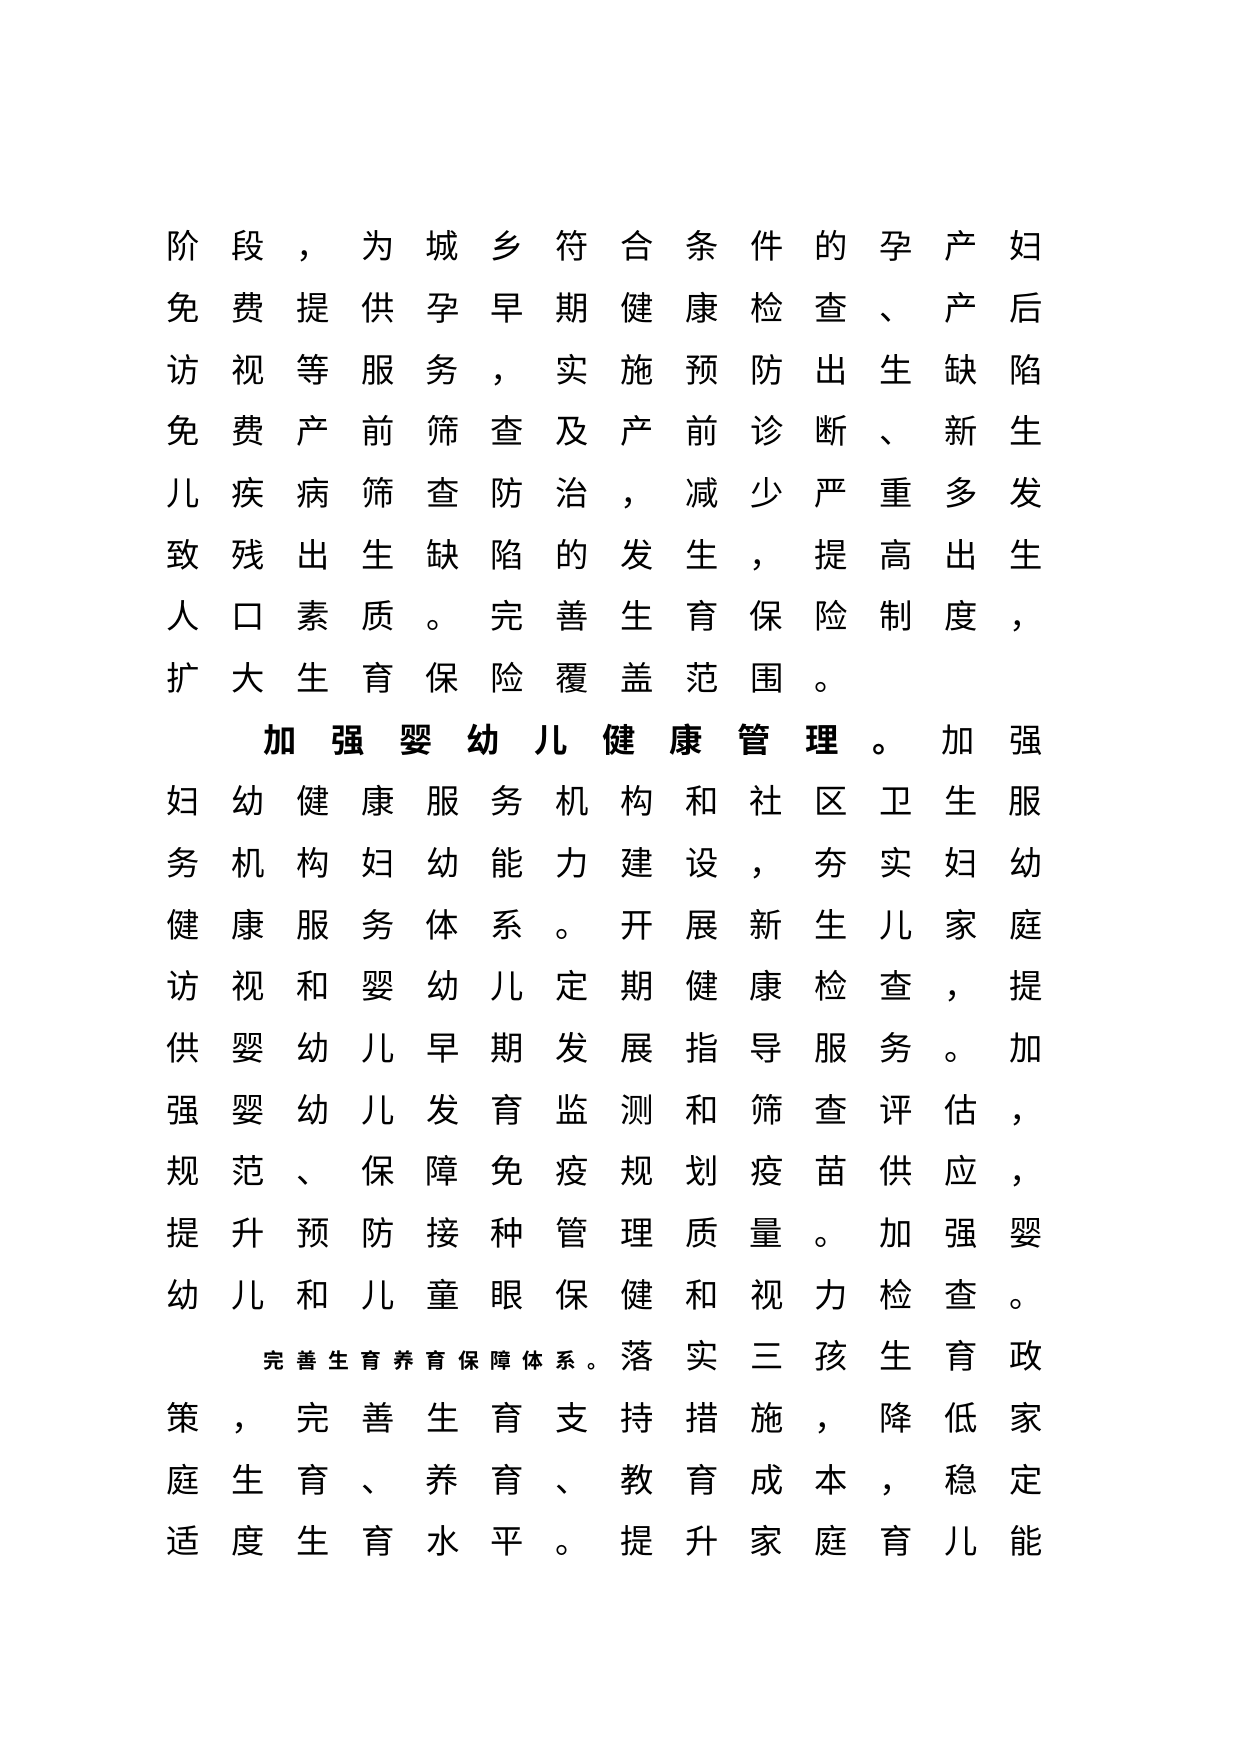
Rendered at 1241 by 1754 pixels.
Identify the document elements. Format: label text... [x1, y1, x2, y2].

text 加强婴幼儿健康管理。加强妇幼健康服务机构和社区卫生服务机构妇幼能力建设，夯实妇幼健康服务体系。开展新生儿家庭访视和婴幼儿定期健康检查，提供婴幼儿早期发展指导服务。加强婴幼儿发育监测和筛查评估，规范、保障免疫规划疫苗供应，提升预防接种管理质量。加强婴幼儿和儿童眼保健和视力检查。 [167, 707, 1074, 1323]
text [167, 1323, 1074, 1570]
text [167, 213, 1074, 707]
